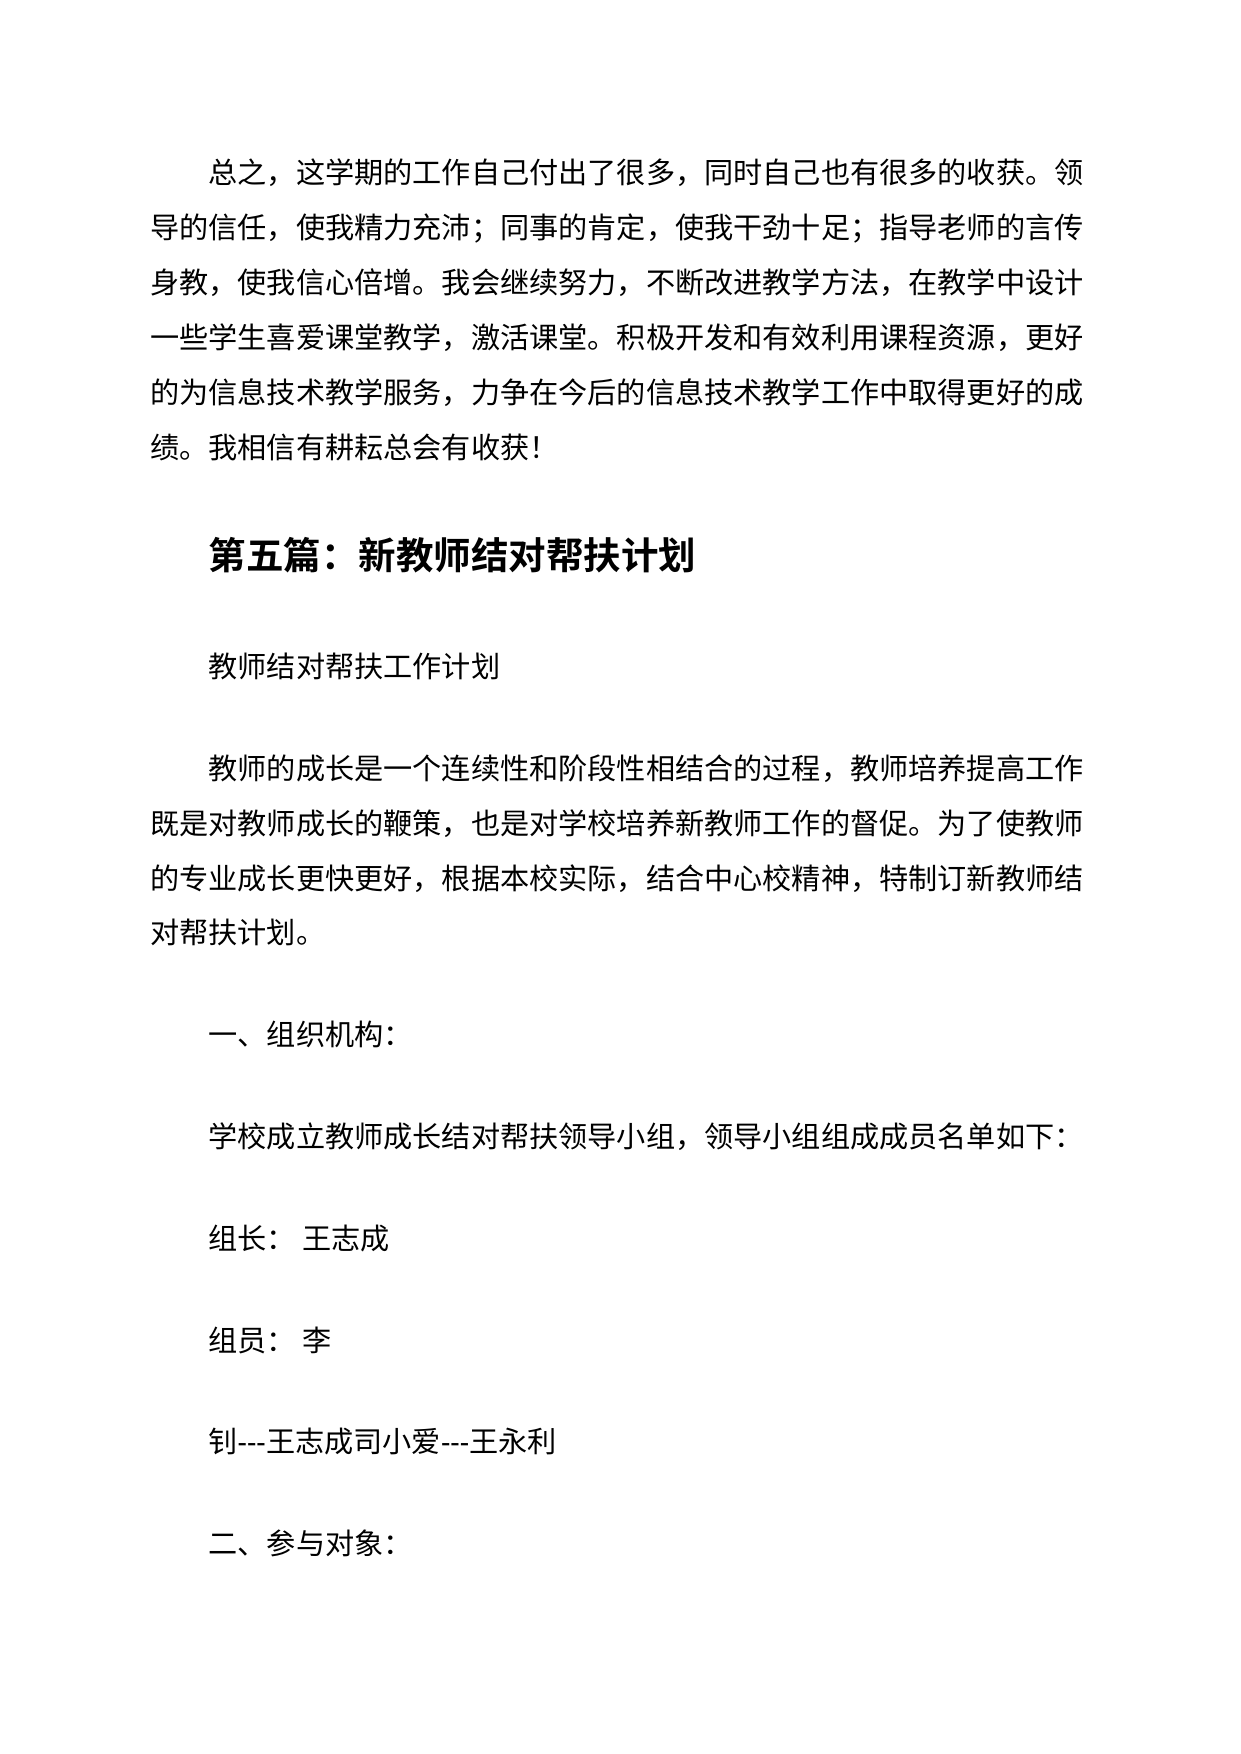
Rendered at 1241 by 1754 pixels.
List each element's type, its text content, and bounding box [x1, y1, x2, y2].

text 一、组织机构： [150, 1012, 1090, 1054]
text 学校成立教师成长结对帮扶领导小组，领导小组组成成员名单如下： [150, 1114, 1090, 1156]
text 组长： 王志成 [150, 1215, 1090, 1258]
text 二、参与对象： [150, 1521, 1090, 1563]
text 教师的成长是一个连续性和阶段性相结合的过程，教师培养提高工作既是对教师成长的鞭策，也是对学校培养新教师工作的督促。为了使教师的专业成长更快更好，根据本校实际，结合中心校精神，特制订新教师结对帮扶计划。 [150, 745, 1090, 952]
text 总之，这学期的工作自己付出了很多，同时自己也有很多的收获。领导的信任，使我精力充沛；同事的肯定，使我干劲十足；指导老师的言传身教，使我信心倍增。我会继续努力，不断改进教学方法，在教学中设计一些学生喜爱课堂教学，激活课堂。积极开发和有效利用课程资源，更好的为信息技术教学服务，力争在今后的信息技术教学工作中取得更好的成绩。我相信有耕耘总会有收获！ [150, 150, 1090, 467]
text 组员： 李 [150, 1317, 1090, 1359]
text 钊---王志成司小爱---王永利 [150, 1419, 1090, 1461]
text 第五篇：新教师结对帮扶计划 [150, 526, 1090, 581]
text 教师结对帮扶工作计划 [150, 644, 1090, 686]
